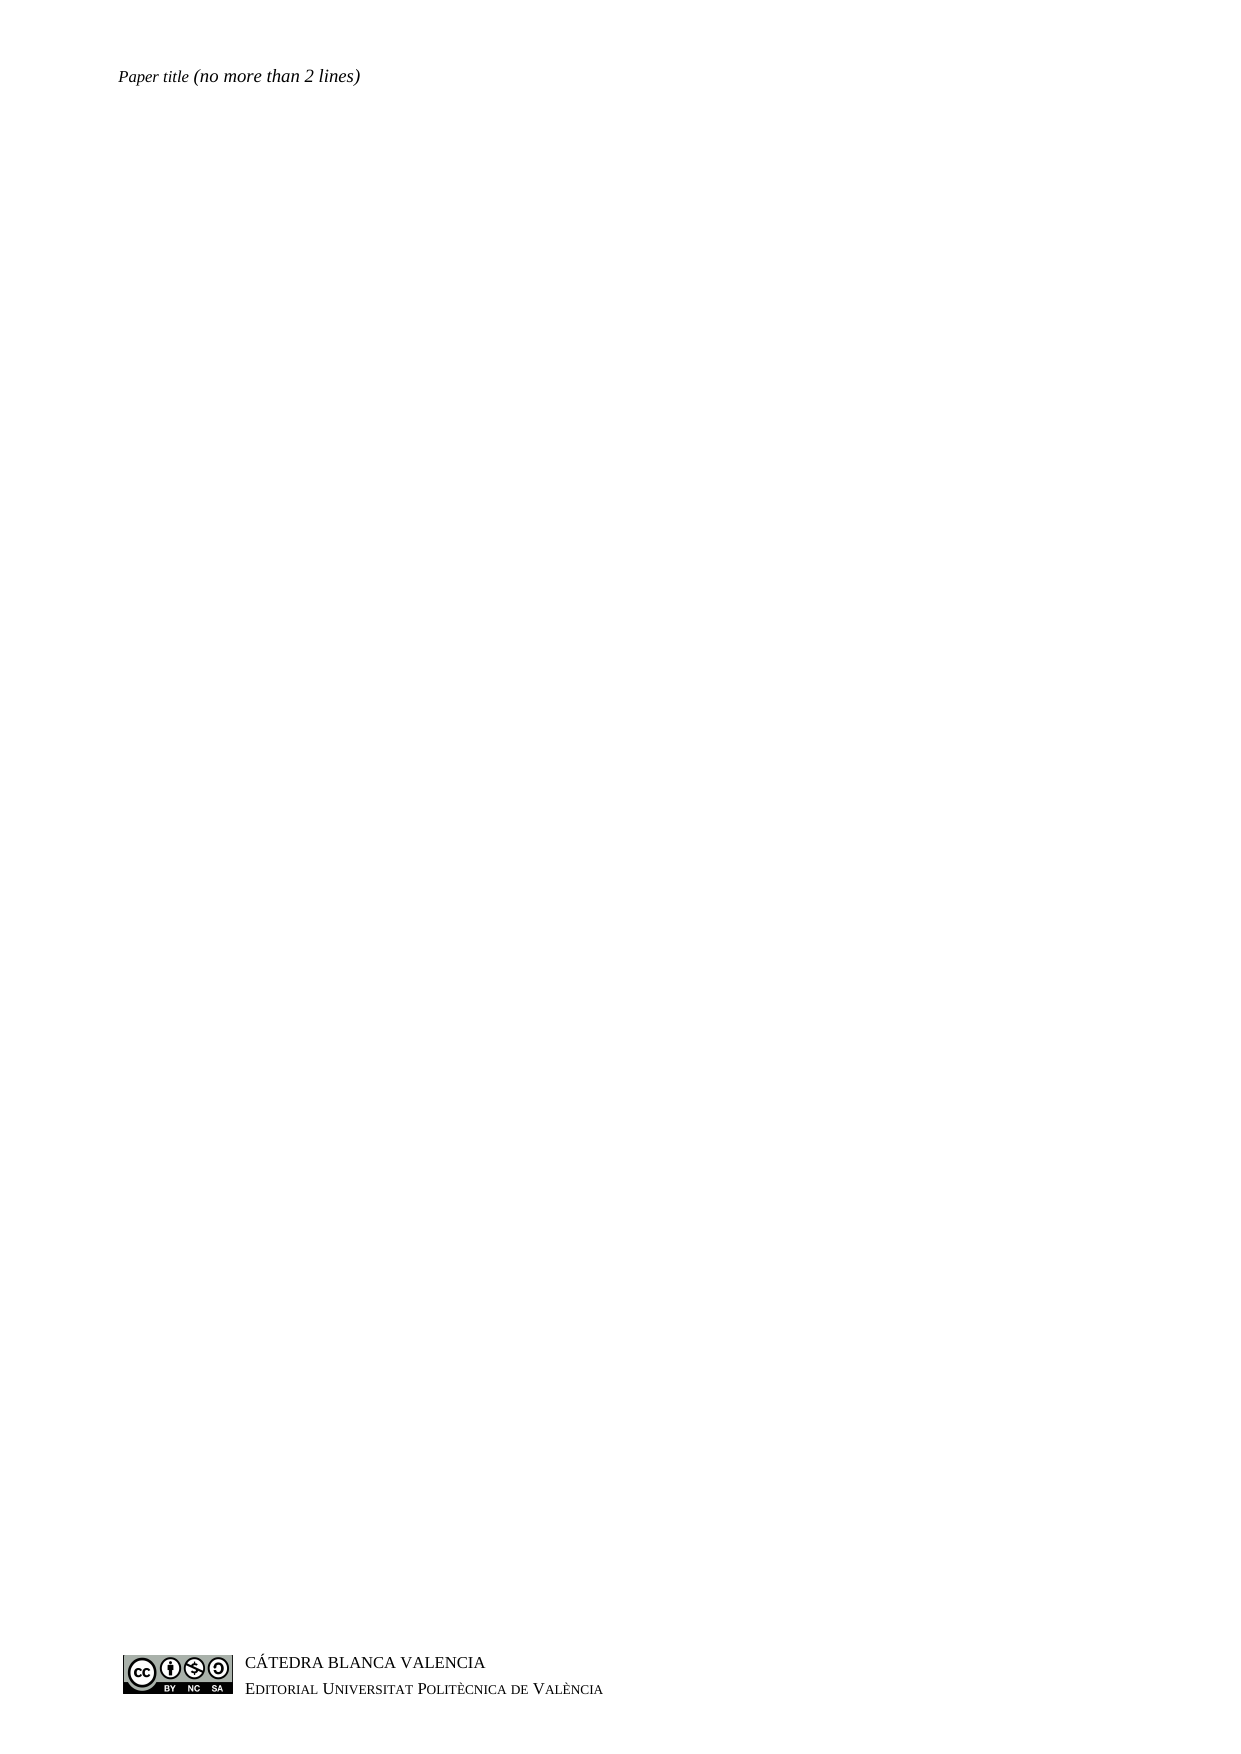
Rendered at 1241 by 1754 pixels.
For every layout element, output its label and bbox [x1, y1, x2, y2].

picture [123, 1655, 233, 1694]
